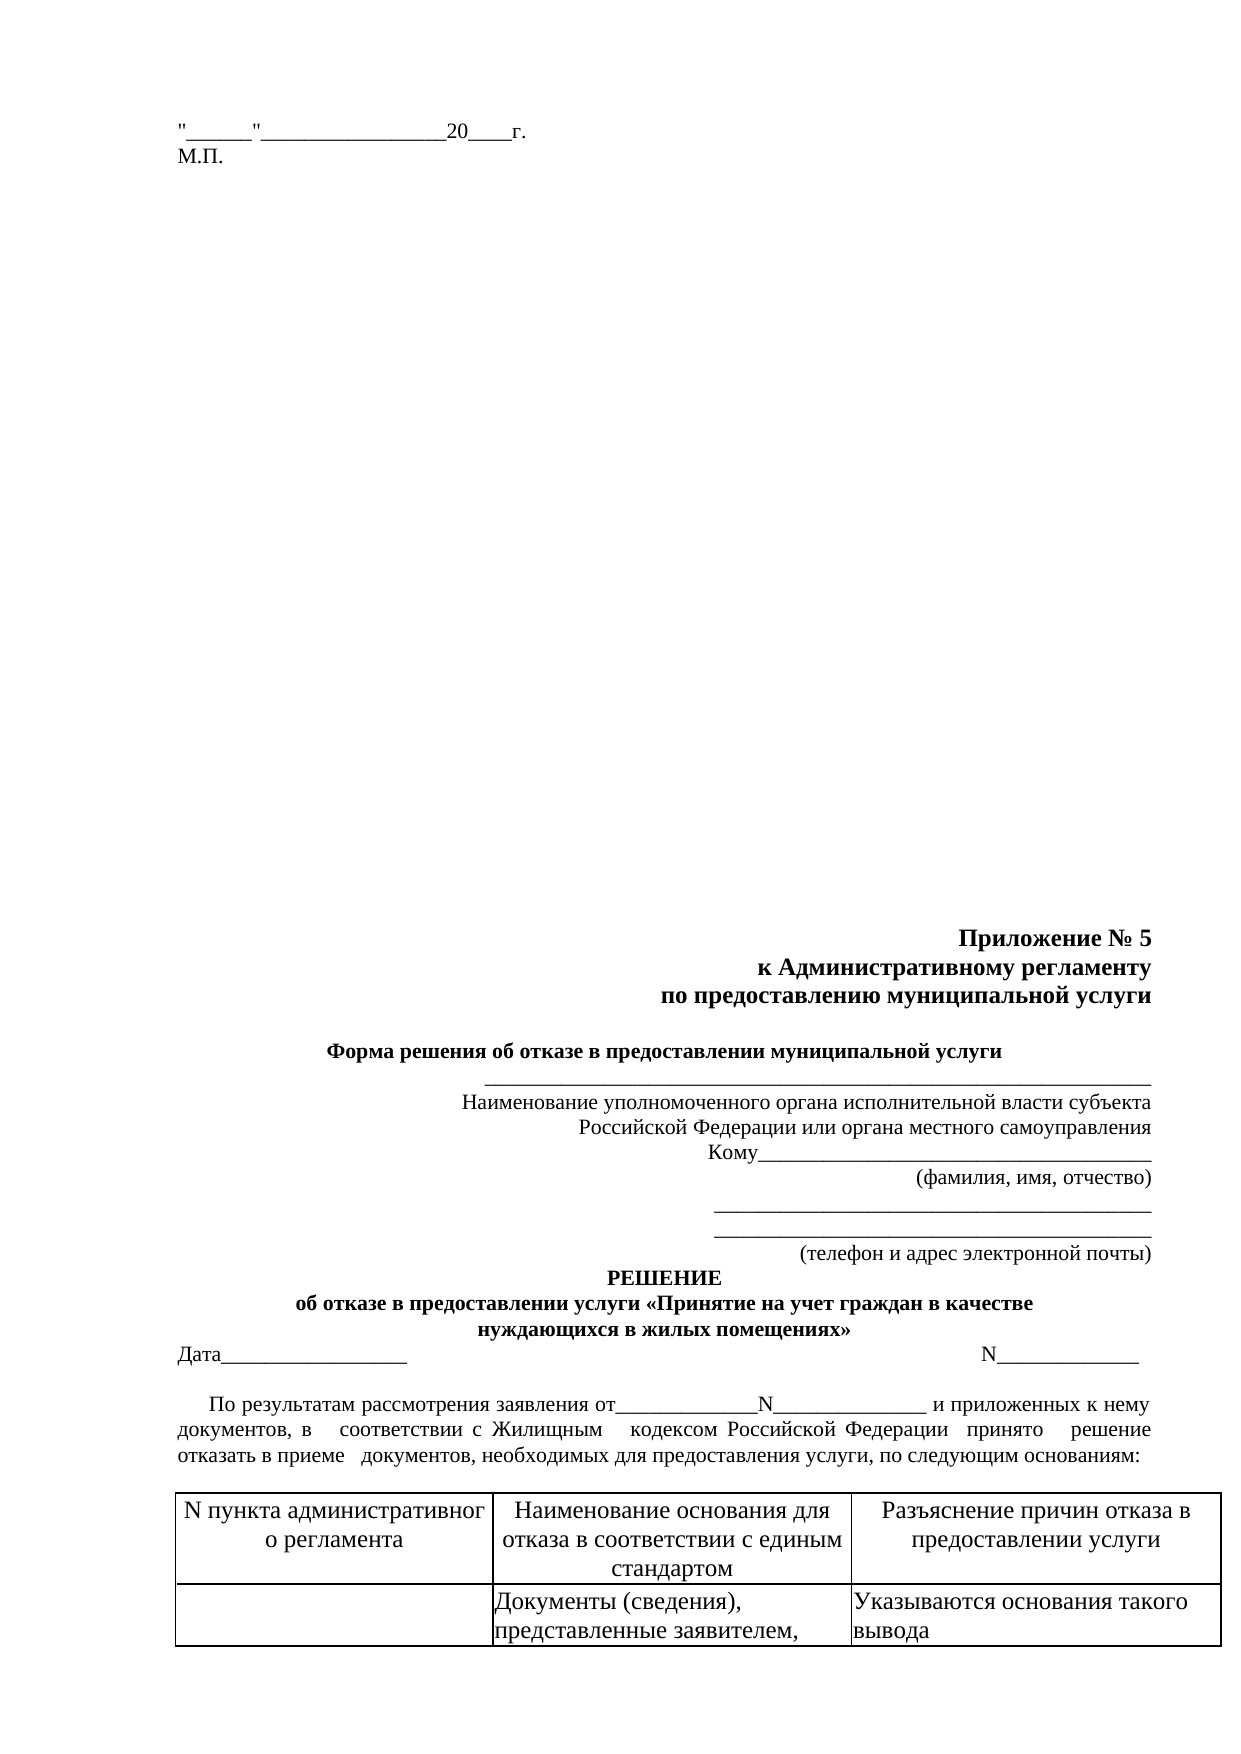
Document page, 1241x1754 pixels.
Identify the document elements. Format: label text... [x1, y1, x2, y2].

text Форма решения об отказе в предоставлении муниципальной услуги [177, 1038, 1152, 1063]
table_header Разъяснение причин отказа в предоставлении услуги [852, 1494, 1220, 1583]
text (фамилия, имя, отчество) [177, 1164, 1152, 1189]
text Приложение № 5 к Административному регламенту по предоставлению муниципальной услуги [177, 923, 1152, 1009]
text М.П. [177, 143, 1152, 168]
text Дата_________________ N_____________ [177, 1341, 1152, 1366]
text Наименование уполномоченного органа исполнительной власти субъекта [177, 1089, 1152, 1114]
text нуждающихся в жилых помещениях» [177, 1316, 1152, 1341]
text ________________________________________ [177, 1189, 1152, 1215]
text РЕШЕНИЕ [177, 1265, 1152, 1290]
table_cell [176, 1584, 492, 1645]
text По результатам рассмотрения заявления от_____________N______________ и приложенных к нему документов, в соответствии с Жилищным кодексом Российской Федерации принято решение отказать в приеме документов, необходимых для предоставления услуги, по следующим основаниям: [177, 1391, 1152, 1467]
text ________________________________________ [177, 1215, 1152, 1240]
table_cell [852, 1585, 1220, 1645]
text Кому____________________________________ [177, 1139, 1152, 1164]
text об отказе в предоставлении услуги «Принятие на учет граждан в качестве [177, 1290, 1152, 1316]
text Российской Федерации или органа местного самоуправления [177, 1114, 1152, 1139]
text "______"_________________20____г. [177, 118, 1152, 143]
text _____________________________________________________________ [177, 1063, 1152, 1089]
table_header Наименование основания для отказа в соответствии с единым стандартом [494, 1494, 851, 1583]
text (телефон и адрес электронной почты) [177, 1240, 1152, 1265]
table_header N пункта административного регламента [176, 1494, 492, 1583]
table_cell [494, 1585, 851, 1645]
